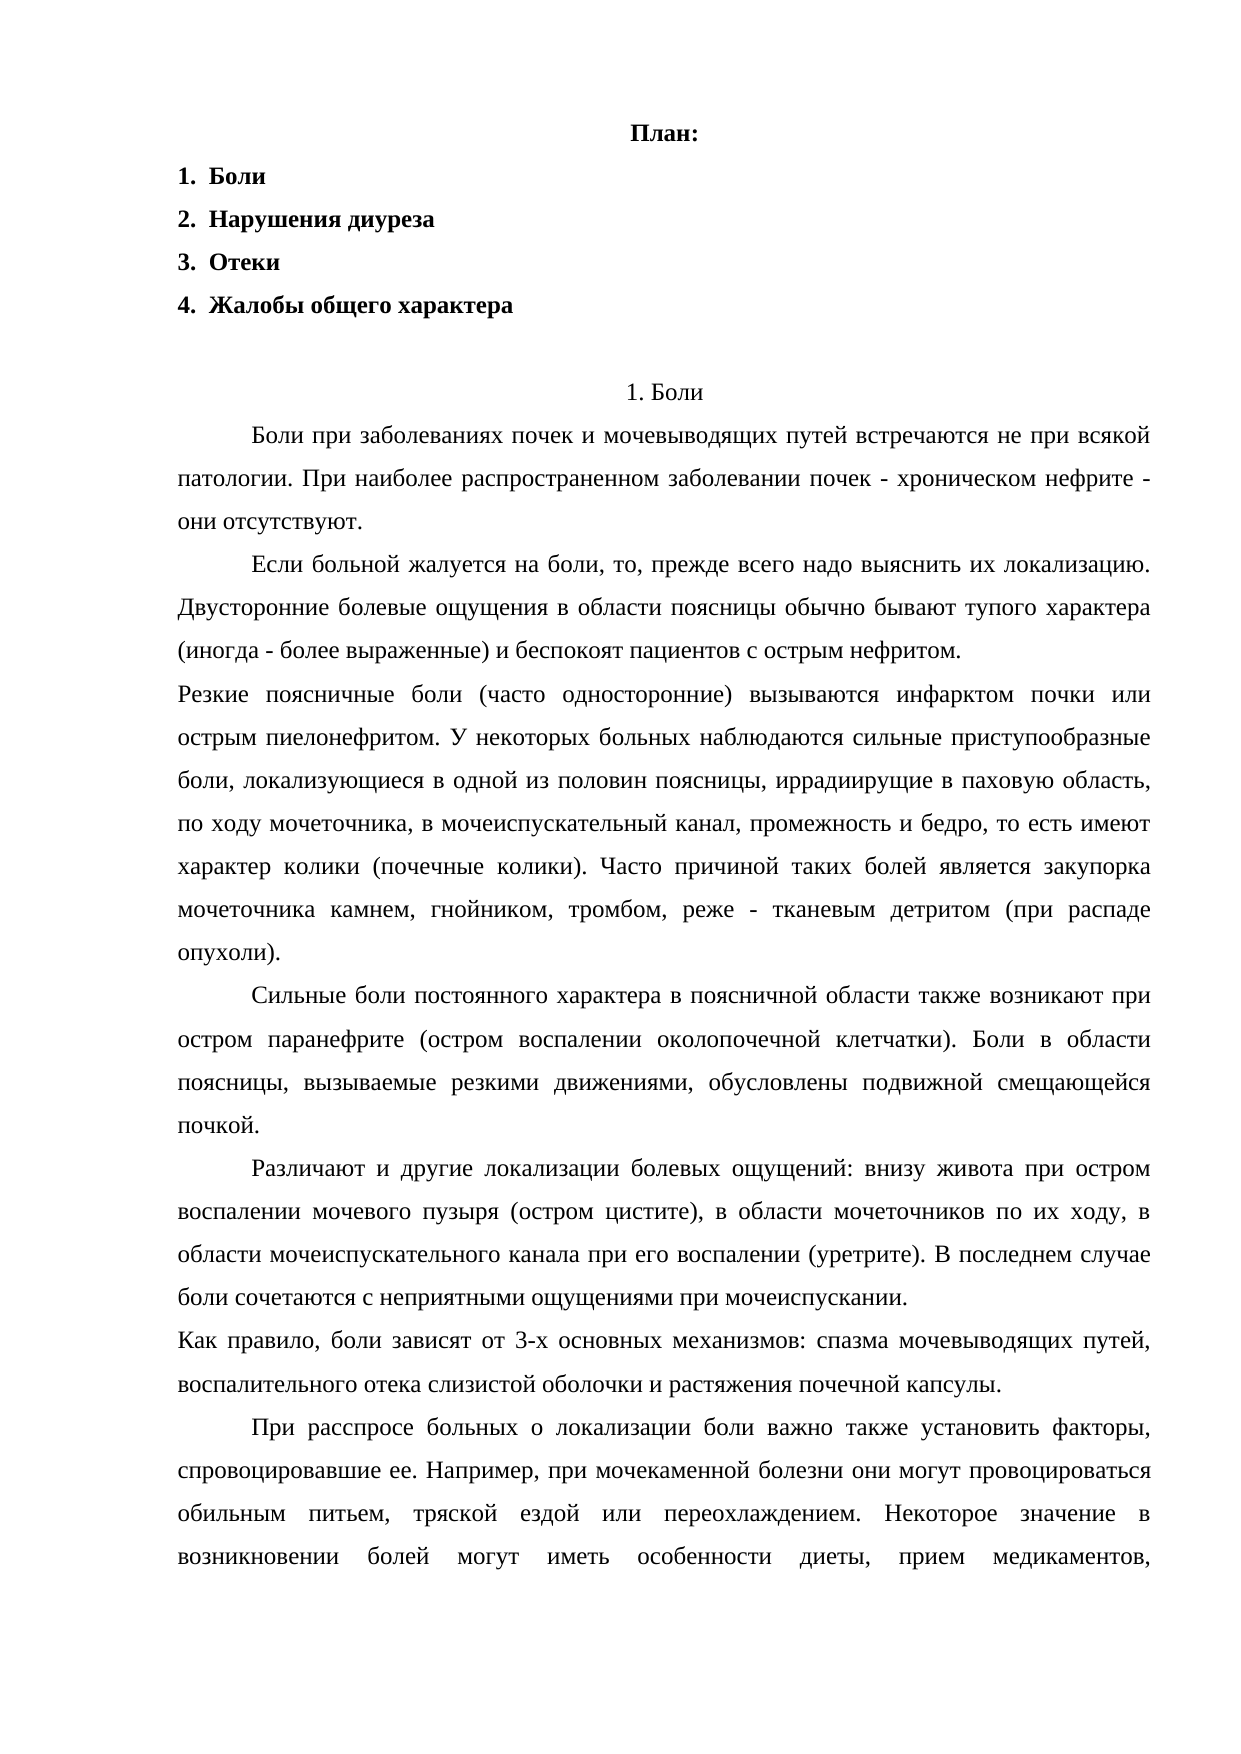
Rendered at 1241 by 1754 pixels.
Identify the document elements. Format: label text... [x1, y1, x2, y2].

text 3. Отеки [177, 247, 1152, 276]
text 1. Боли [177, 161, 1152, 190]
text Боли при заболеваниях почек и мочевыводящих путей встречаются не при всякой патологии. При наиболее распространенном заболевании почек - хроническом нефрите - они отсутствуют. [177, 420, 1152, 535]
text 1. Боли [177, 377, 1152, 406]
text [177, 1412, 1152, 1570]
text Сильные боли постоянного характера в поясничной области также возникают при остром паранефрите (остром воспалении околопочечной клетчатки). Боли в области поясницы, вызываемые резкими движениями, обусловлены подвижной смещающейся почкой. [177, 981, 1152, 1139]
text Резкие поясничные боли (часто односторонние) вызываются инфарктом почки или острым пиелонефритом. У некоторых больных наблюдаются сильные приступообразные боли, локализующиеся в одной из половин поясницы, иррадиирущие в паховую область, по ходу мочеточника, в мочеиспускательный канал, промежность и бедро, то есть имеют характер колики (почечные колики). Часто причиной таких болей является закупорка мочеточника камнем, гнойником, тромбом, реже - тканевым детритом (при распаде опухоли). [177, 679, 1152, 966]
text 4. Жалобы общего характера [177, 291, 1152, 319]
text Как правило, боли зависят от 3-х основных механизмов: спазма мочевыводящих путей, воспалительного отека слизистой оболочки и растяжения почечной капсулы. [177, 1326, 1152, 1397]
text Различают и другие локализации болевых ощущений: внизу живота при остром воспалении мочевого пузыря (остром цистите), в области мочеточников по их ходу, в области мочеиспускательного канала при его воспалении (уретрите). В последнем случае боли сочетаются с неприятными ощущениями при мочеиспускании. [177, 1153, 1152, 1311]
text 2. Нарушения диуреза [177, 204, 1152, 233]
text Если больной жалуется на боли, то, прежде всего надо выяснить их локализацию. Двусторонние болевые ощущения в области поясницы обычно бывают тупого характера (иногда - более выраженные) и беспокоят пациентов с острым нефритом. [177, 549, 1152, 664]
text План: [177, 118, 1152, 147]
